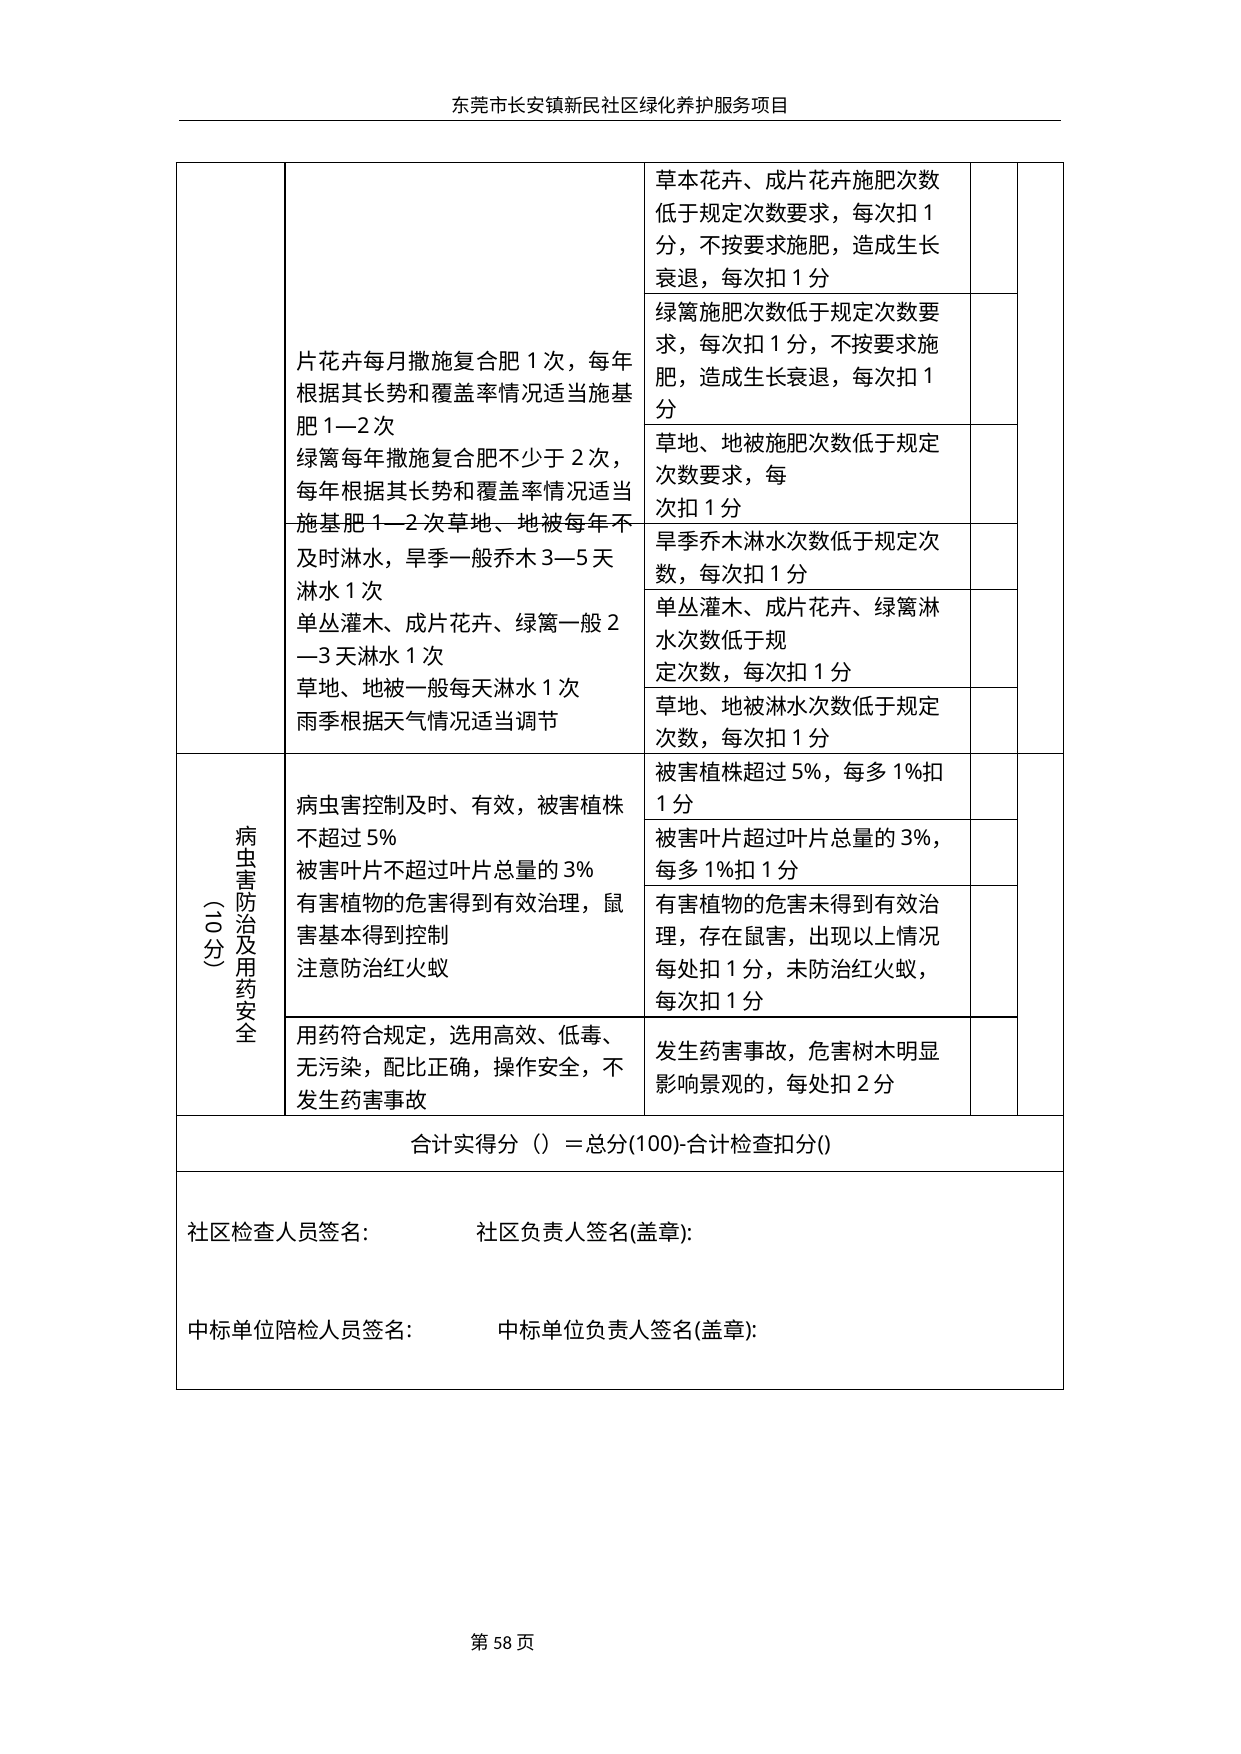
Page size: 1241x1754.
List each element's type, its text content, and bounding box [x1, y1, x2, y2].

table_cell [971, 425, 1017, 523]
table_cell 草地、地被淋水次数低于规定次数，每次扣1分 [645, 688, 970, 753]
table_cell 旱季乔木淋水次数低于规定次数，每次扣1分 [645, 524, 970, 589]
table_cell [971, 524, 1017, 589]
table_cell 单丛灌木、成片花卉、绿篱淋水次数低于规 定次数，每次扣1分 [645, 590, 970, 687]
table_cell [971, 294, 1017, 424]
table_cell 合计实得分（）＝总分(100)-合计检查扣分() [177, 1116, 1063, 1171]
table_cell 社区检查人员签名: 社区负责人签名(盖章): 中标单位陪检人员签名: 中标单位负责人签名(盖章): [177, 1172, 1063, 1388]
table_cell [971, 590, 1017, 687]
table_cell [971, 163, 1017, 293]
table_cell 病虫害控制及时、有效，被害植株不超过5% 被害叶片不超过叶片总量的3% 有害植物的危害得到有效治理，鼠害基本得到控制 注意防治红火蚁 [286, 754, 644, 1016]
table_cell 被害植株超过5%，每多1%扣1分 [645, 754, 970, 819]
table_cell 及时淋水，旱季一般乔木3—5天淋水1次 单丛灌木、成片花卉、绿篱一般2—3天淋水1次 草地、地被一般每天淋水1次 雨季根据天气情况适当调节 [286, 524, 644, 753]
table_cell 有害植物的危害未得到有效治理，存在鼠害，出现以上情况每处扣1分，未防治红火蚁， 每次扣1分 [645, 886, 970, 1016]
table_cell 绿篱施肥次数低于规定次数要求，每次扣1分，不按要求施肥，造成生长衰退，每次扣1分 [645, 294, 970, 424]
table_cell 被害叶片超过叶片总量的3%，每多1%扣1分 [645, 820, 970, 885]
table_cell 草地、地被施肥次数低于规定次数要求，每 次扣1分 [645, 425, 970, 523]
table_cell [971, 886, 1017, 1016]
table_cell 病虫害防治及用药安全 （10分） [177, 754, 284, 1115]
table_cell [971, 1018, 1017, 1115]
table_cell 用药符合规定，选用高效、低毒、无污染，配比正确，操作安全，不发生药害事故 [286, 1018, 644, 1115]
table_cell [1018, 754, 1063, 1115]
table_cell 草本花卉、成片花卉施肥次数低于规定次数要求，每次扣1分，不按要求施肥，造成生长衰退，每次扣1分 [645, 163, 970, 293]
table_cell [971, 820, 1017, 885]
table_cell [971, 754, 1017, 819]
table_cell [971, 688, 1017, 753]
table_cell 发生药害事故，危害树木明显影响景观的，每处扣2分 [645, 1018, 970, 1115]
